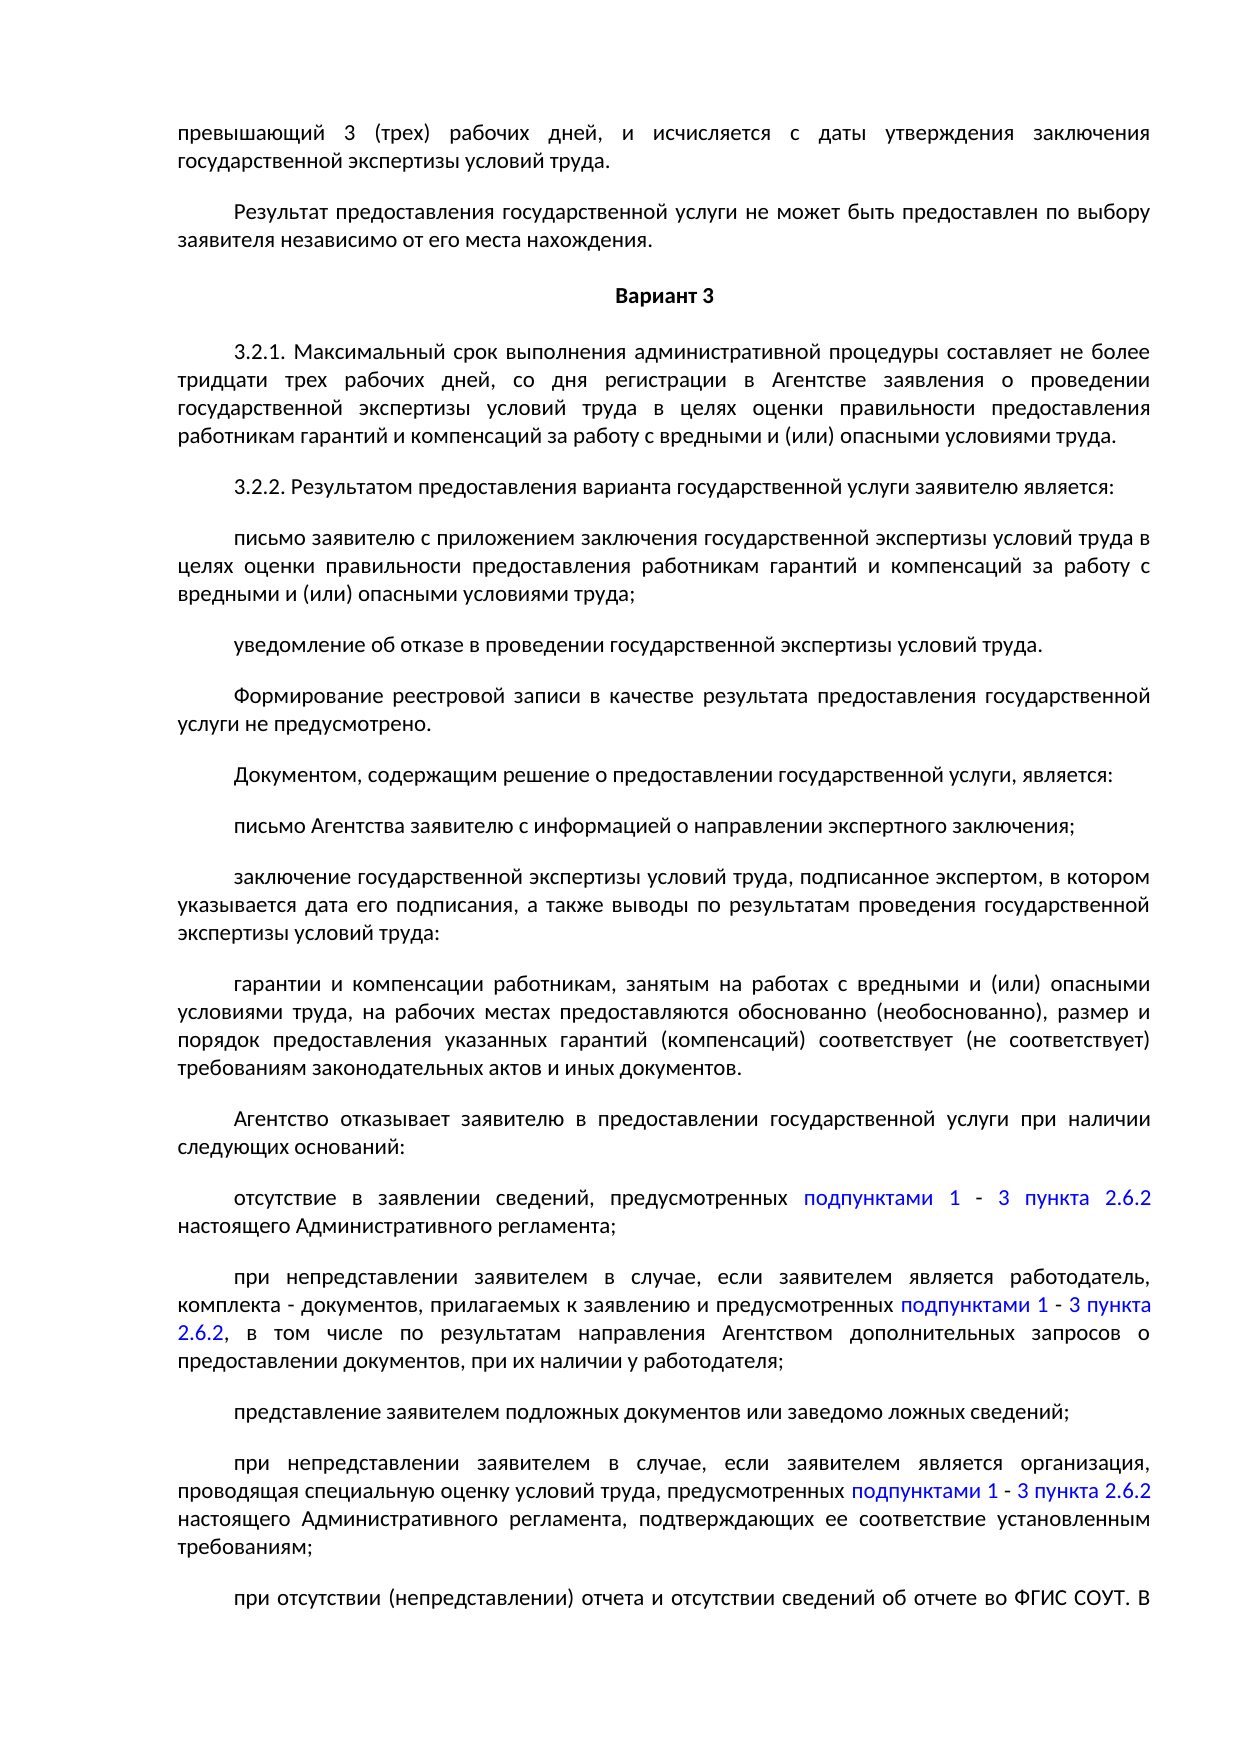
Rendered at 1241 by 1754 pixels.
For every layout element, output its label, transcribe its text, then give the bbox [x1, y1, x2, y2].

title Вариант 3 [177, 281, 1152, 309]
text представление заявителем подложных документов или заведомо ложных сведений; [177, 1397, 1152, 1425]
text письмо Агентства заявителю с информацией о направлении экспертного заключения; [177, 811, 1152, 839]
text гарантии и компенсации работникам, занятым на работах с вредными и (или) опасными условиями труда, на рабочих местах предоставляются обоснованно (необоснованно), размер и порядок предоставления указанных гарантий (компенсаций) соответствует (не соответствует) требованиям законодательных актов и иных документов. [177, 969, 1152, 1081]
text при непредставлении заявителем в случае, если заявителем является организация, проводящая специальную оценку условий труда, предусмотренных подпунктами 1 - 3 пункта 2.6.2 настоящего Административного регламента, подтверждающих ее соответствие установленным требованиям; [177, 1448, 1152, 1560]
text 3.2.2. Результатом предоставления варианта государственной услуги заявителю является: [177, 472, 1152, 500]
text Документом, содержащим решение о предоставлении государственной услуги, является: [177, 760, 1152, 788]
text Формирование реестровой записи в качестве результата предоставления государственной услуги не предусмотрено. [177, 681, 1152, 737]
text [177, 1583, 1152, 1611]
text 3.2.1. Максимальный срок выполнения административной процедуры составляет не более тридцати трех рабочих дней, со дня регистрации в Агентстве заявления о проведении государственной экспертизы условий труда в целях оценки правильности предоставления работникам гарантий и компенсаций за работу с вредными и (или) опасными условиями труда. [177, 337, 1152, 449]
text при непредставлении заявителем в случае, если заявителем является работодатель, комплекта - документов, прилагаемых к заявлению и предусмотренных подпунктами 1 - 3 пункта 2.6.2, в том числе по результатам направления Агентством дополнительных запросов о предоставлении документов, при их наличии у работодателя; [177, 1262, 1152, 1374]
text отсутствие в заявлении сведений, предусмотренных подпунктами 1 - 3 пункта 2.6.2 настоящего Административного регламента; [177, 1183, 1152, 1239]
text Агентство отказывает заявителю в предоставлении государственной услуги при наличии следующих оснований: [177, 1104, 1152, 1160]
text заключение государственной экспертизы условий труда, подписанное экспертом, в котором указывается дата его подписания, а также выводы по результатам проведения государственной экспертизы условий труда: [177, 862, 1152, 946]
text Результат предоставления государственной услуги не может быть предоставлен по выбору заявителя независимо от его места нахождения. [177, 197, 1152, 253]
text уведомление об отказе в проведении государственной экспертизы условий труда. [177, 630, 1152, 658]
text письмо заявителю с приложением заключения государственной экспертизы условий труда в целях оценки правильности предоставления работникам гарантий и компенсаций за работу с вредными и (или) опасными условиями труда; [177, 523, 1152, 607]
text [177, 118, 1152, 174]
